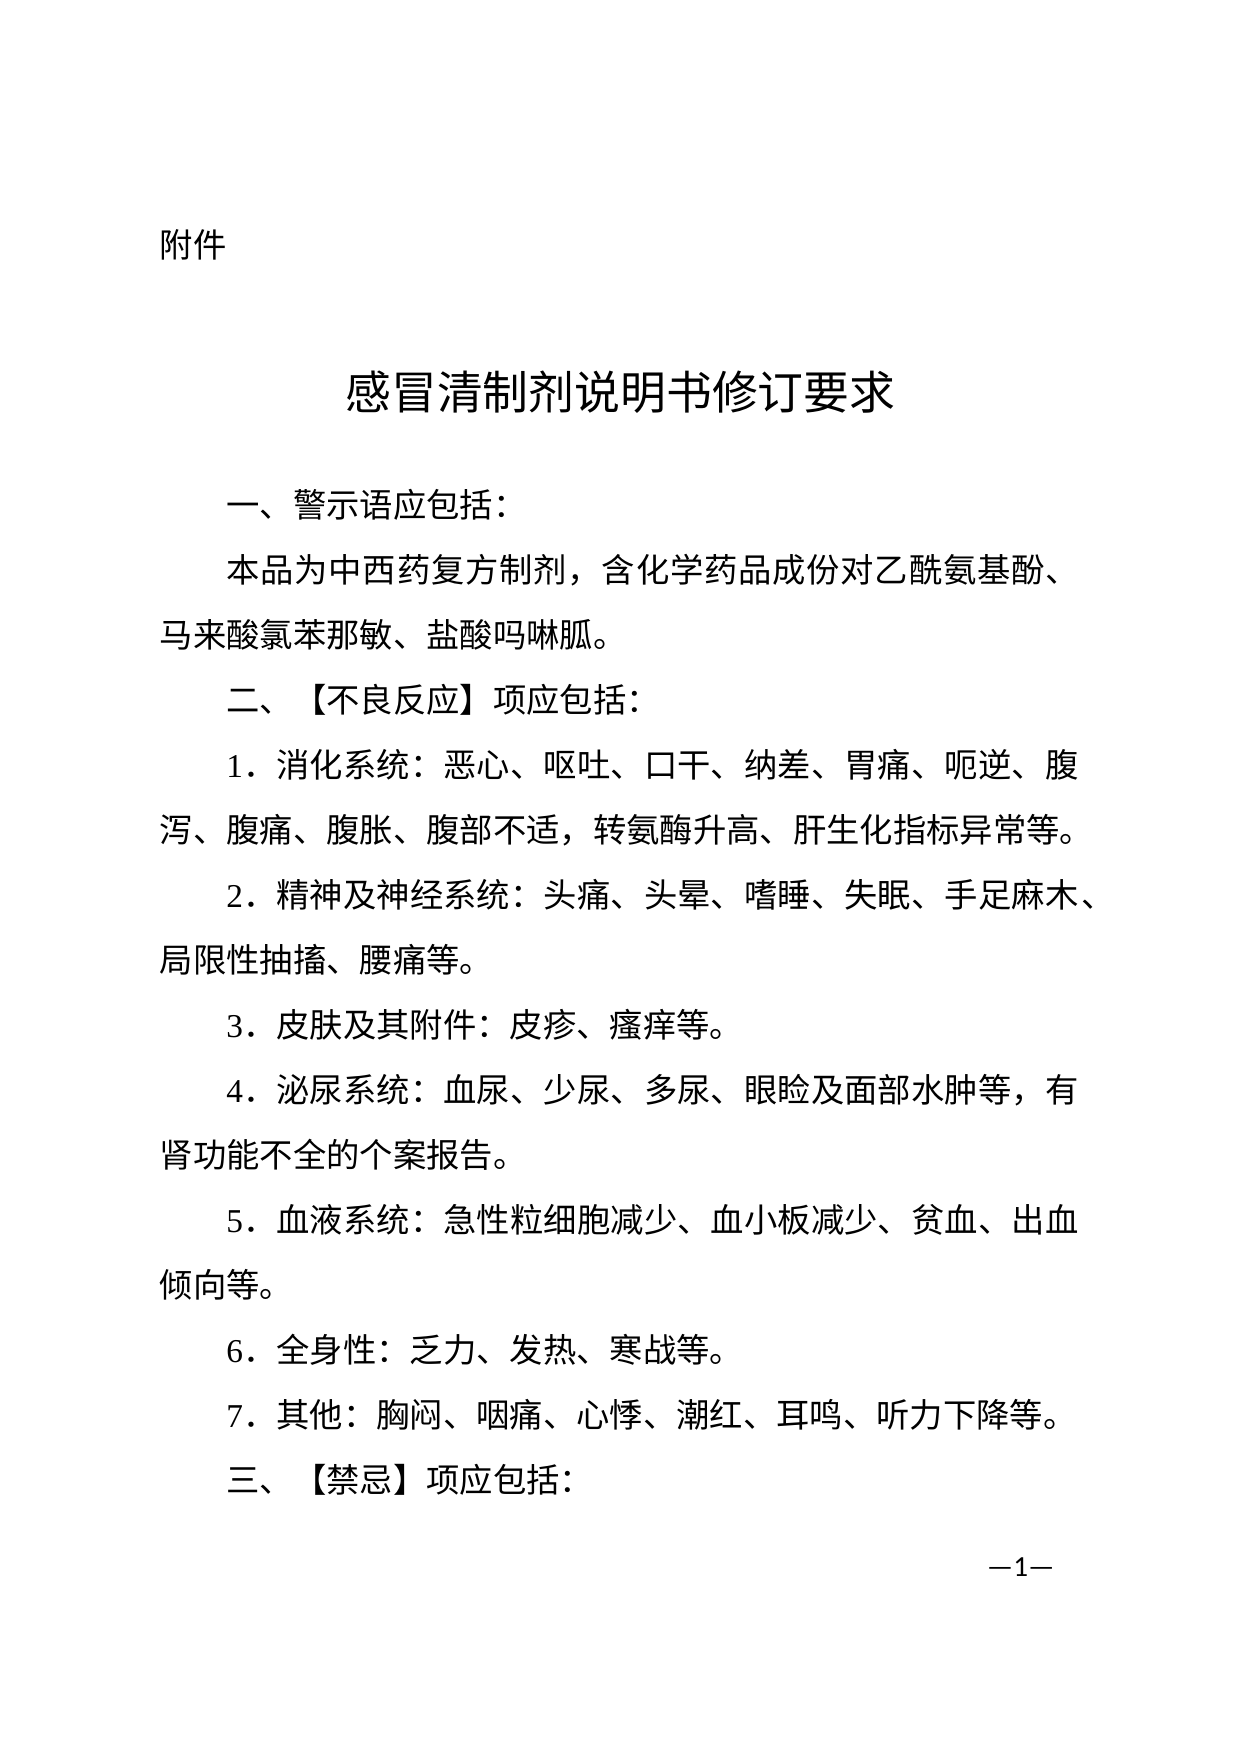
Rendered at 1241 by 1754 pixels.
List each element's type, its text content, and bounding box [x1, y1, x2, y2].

text 1．消化系统：恶心、呕吐、口干、纳差、胃痛、呃逆、腹泻、腹痛、腹胀、腹部不适，转氨酶升高、肝生化指标异常等。 [159, 731, 1081, 861]
text 4．泌尿系统：血尿、少尿、多尿、眼睑及面部水肿等，有肾功能不全的个案报告。 [159, 1056, 1081, 1186]
text 7．其他：胸闷、咽痛、心悸、潮红、耳鸣、听力下降等。 [159, 1381, 1081, 1446]
text 6．全身性：乏力、发热、寒战等。 [159, 1316, 1081, 1381]
text 本品为中西药复方制剂，含化学药品成份对乙酰氨基酚、马来酸氯苯那敏、盐酸吗啉胍。 [159, 536, 1081, 666]
text 一、警示语应包括： [159, 471, 1081, 536]
text 附件 [159, 211, 1081, 276]
text 二、【不良反应】项应包括： [159, 666, 1081, 731]
text 2．精神及神经系统：头痛、头晕、嗜睡、失眠、手足麻木、局限性抽搐、腰痛等。 [159, 861, 1081, 991]
text 3．皮肤及其附件：皮疹、瘙痒等。 [159, 991, 1081, 1056]
text 5．血液系统：急性粒细胞减少、血小板减少、贫血、出血倾向等。 [159, 1186, 1081, 1316]
text 感冒清制剂说明书修订要求 [159, 341, 1081, 438]
text 三、【禁忌】项应包括： [159, 1446, 1081, 1511]
